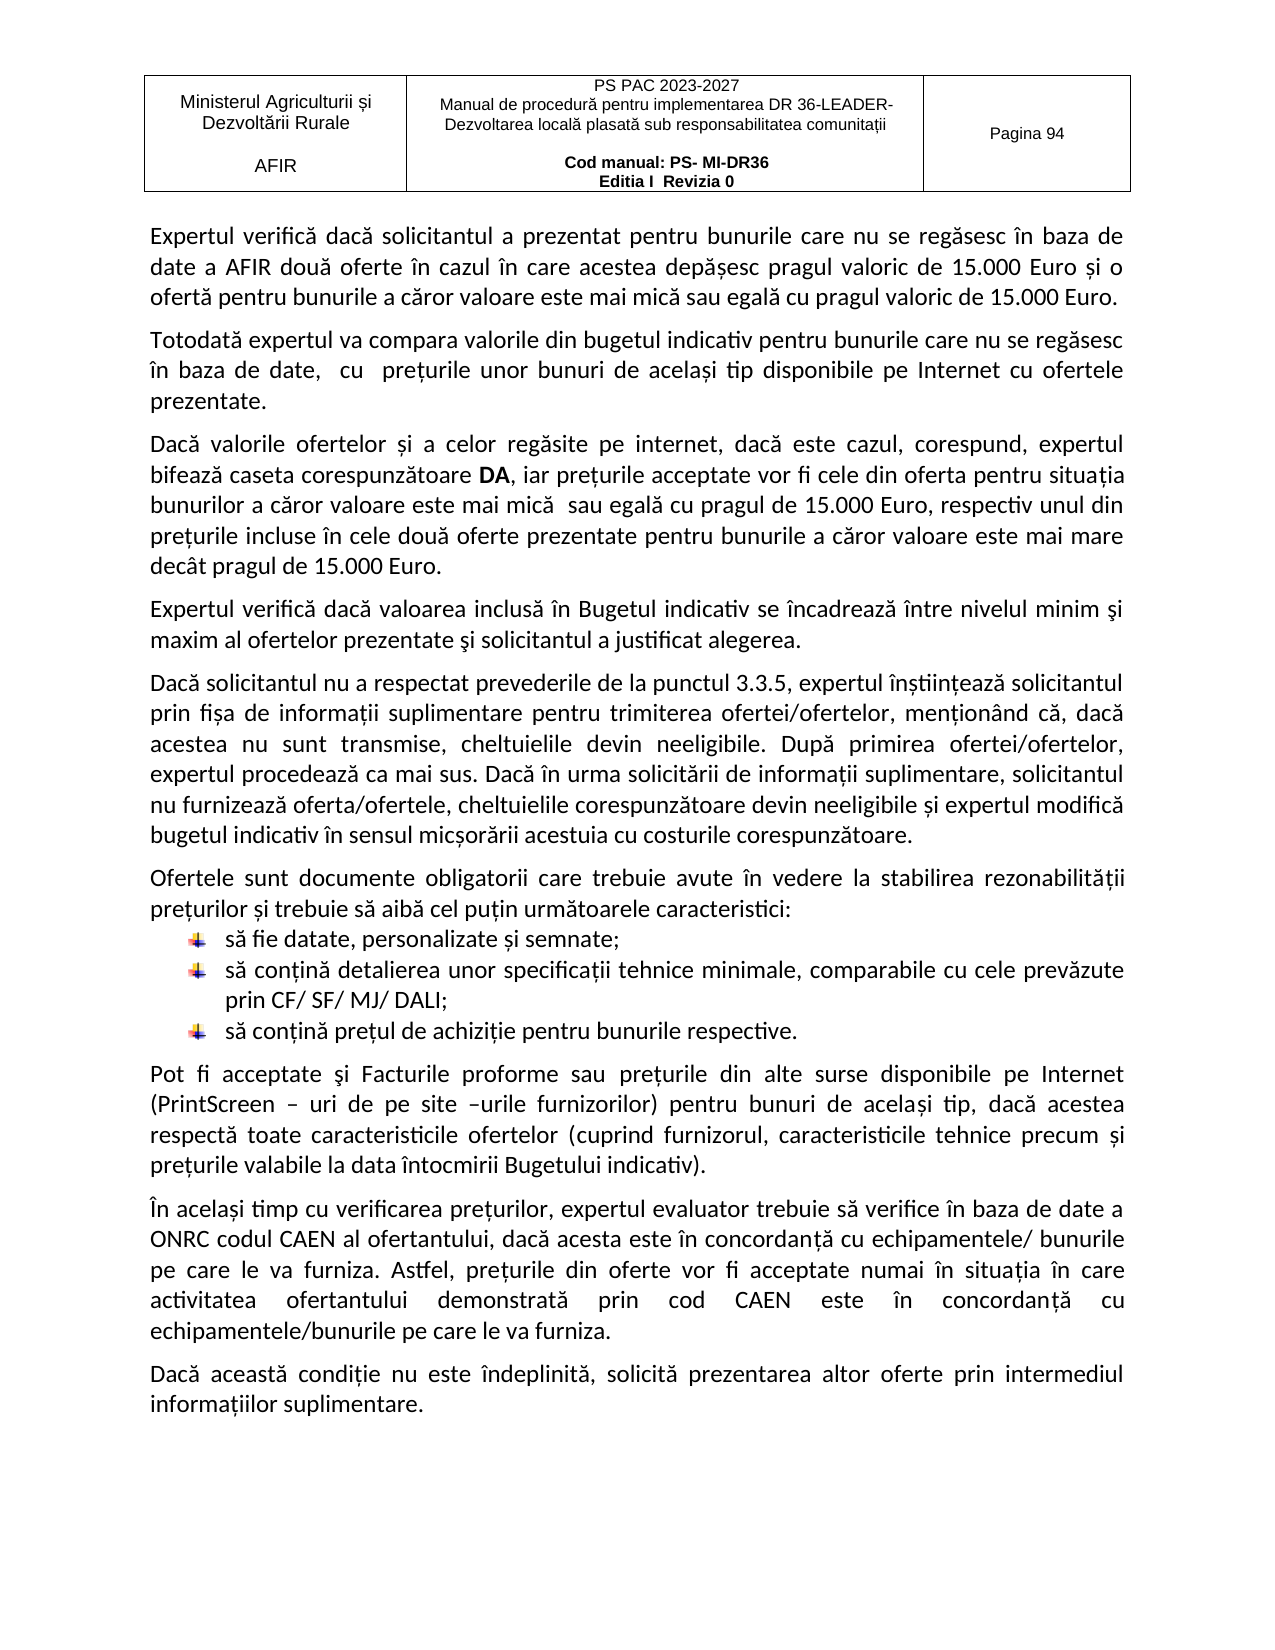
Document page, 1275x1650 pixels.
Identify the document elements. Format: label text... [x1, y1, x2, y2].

picture [188, 931, 206, 948]
text Dacă valorile ofertelor şi a celor regăsite pe internet, dacă este cazul, corespund, expertul bifează caseta corespunzătoare DA, iar preţurile acceptate vor fi cele din oferta pentru situația bunurilor a căror valoare este mai mică sau egală cu pragul de 15.000 Euro, respectiv unul din preţurile incluse în cele două oferte prezentate pentru bunurile a căror valoare este mai mare decât pragul de 15.000 Euro. [150, 428, 1125, 581]
list să conțină detalierea unor specificații tehnice minimale, comparabile cu cele prevăzute prin CF/ SF/ MJ/ DALI; [187, 954, 1125, 1015]
list să conţină preţul de achiziţie pentru bunurile respective. [187, 1015, 1125, 1046]
text Pot fi acceptate şi Facturile proforme sau prețurile din alte surse disponibile pe Internet (PrintScreen – uri de pe site –urile furnizorilor) pentru bunuri de același tip, dacă acestea respectă toate caracteristicile ofertelor (cuprind furnizorul, caracteristicile tehnice precum și prețurile valabile la data întocmirii Bugetului indicativ). [150, 1058, 1125, 1180]
text Dacă această condiție nu este îndeplinită, solicită prezentarea altor oferte prin intermediul informațiilor suplimentare. [150, 1358, 1125, 1419]
picture [188, 1022, 206, 1040]
text Expertul verifică dacă valoarea inclusă în Bugetul indicativ se încadrează între nivelul minim şi maxim al ofertelor prezentate şi solicitantul a justificat alegerea. [150, 593, 1125, 654]
list să fie datate, personalizate şi semnate; [187, 923, 1125, 954]
text Expertul verifică dacă solicitantul a prezentat pentru bunurile care nu se regăsesc în baza de date a AFIR două oferte în cazul în care acestea depășesc pragul valoric de 15.000 Euro şi o ofertă pentru bunurile a căror valoare este mai mică sau egală cu pragul valoric de 15.000 Euro. [150, 220, 1125, 312]
text În același timp cu verificarea prețurilor, expertul evaluator trebuie să verifice în baza de date a ONRC codul CAEN al ofertantului, dacă acesta este în concordanță cu echipamentele/ bunurile pe care le va furniza. Astfel, prețurile din oferte vor fi acceptate numai în situația în care activitatea ofertantului demonstrată prin cod CAEN este în concordanță cu echipamentele/bunurile pe care le va furniza. [150, 1193, 1125, 1345]
picture [188, 961, 206, 979]
text Totodată expertul va compara valorile din bugetul indicativ pentru bunurile care nu se regăsesc în baza de date, cu prețurile unor bunuri de același tip disponibile pe Internet cu ofertele prezentate. [150, 324, 1125, 416]
text Ofertele sunt documente obligatorii care trebuie avute în vedere la stabilirea rezonabilității preţurilor şi trebuie să aibă cel puțin următoarele caracteristici: [150, 862, 1125, 923]
text Dacă solicitantul nu a respectat prevederile de la punctul 3.3.5, expertul înştiinţează solicitantul prin fișa de informații suplimentare pentru trimiterea ofertei/ofertelor, menţionând că, dacă acestea nu sunt transmise, cheltuielile devin neeligibile. După primirea ofertei/ofertelor, expertul procedează ca mai sus. Dacă în urma solicitării de informaţii suplimentare, solicitantul nu furnizează oferta/ofertele, cheltuielile corespunzătoare devin neeligibile şi expertul modifică bugetul indicativ în sensul micșorării acestuia cu costurile corespunzătoare. [150, 667, 1125, 850]
